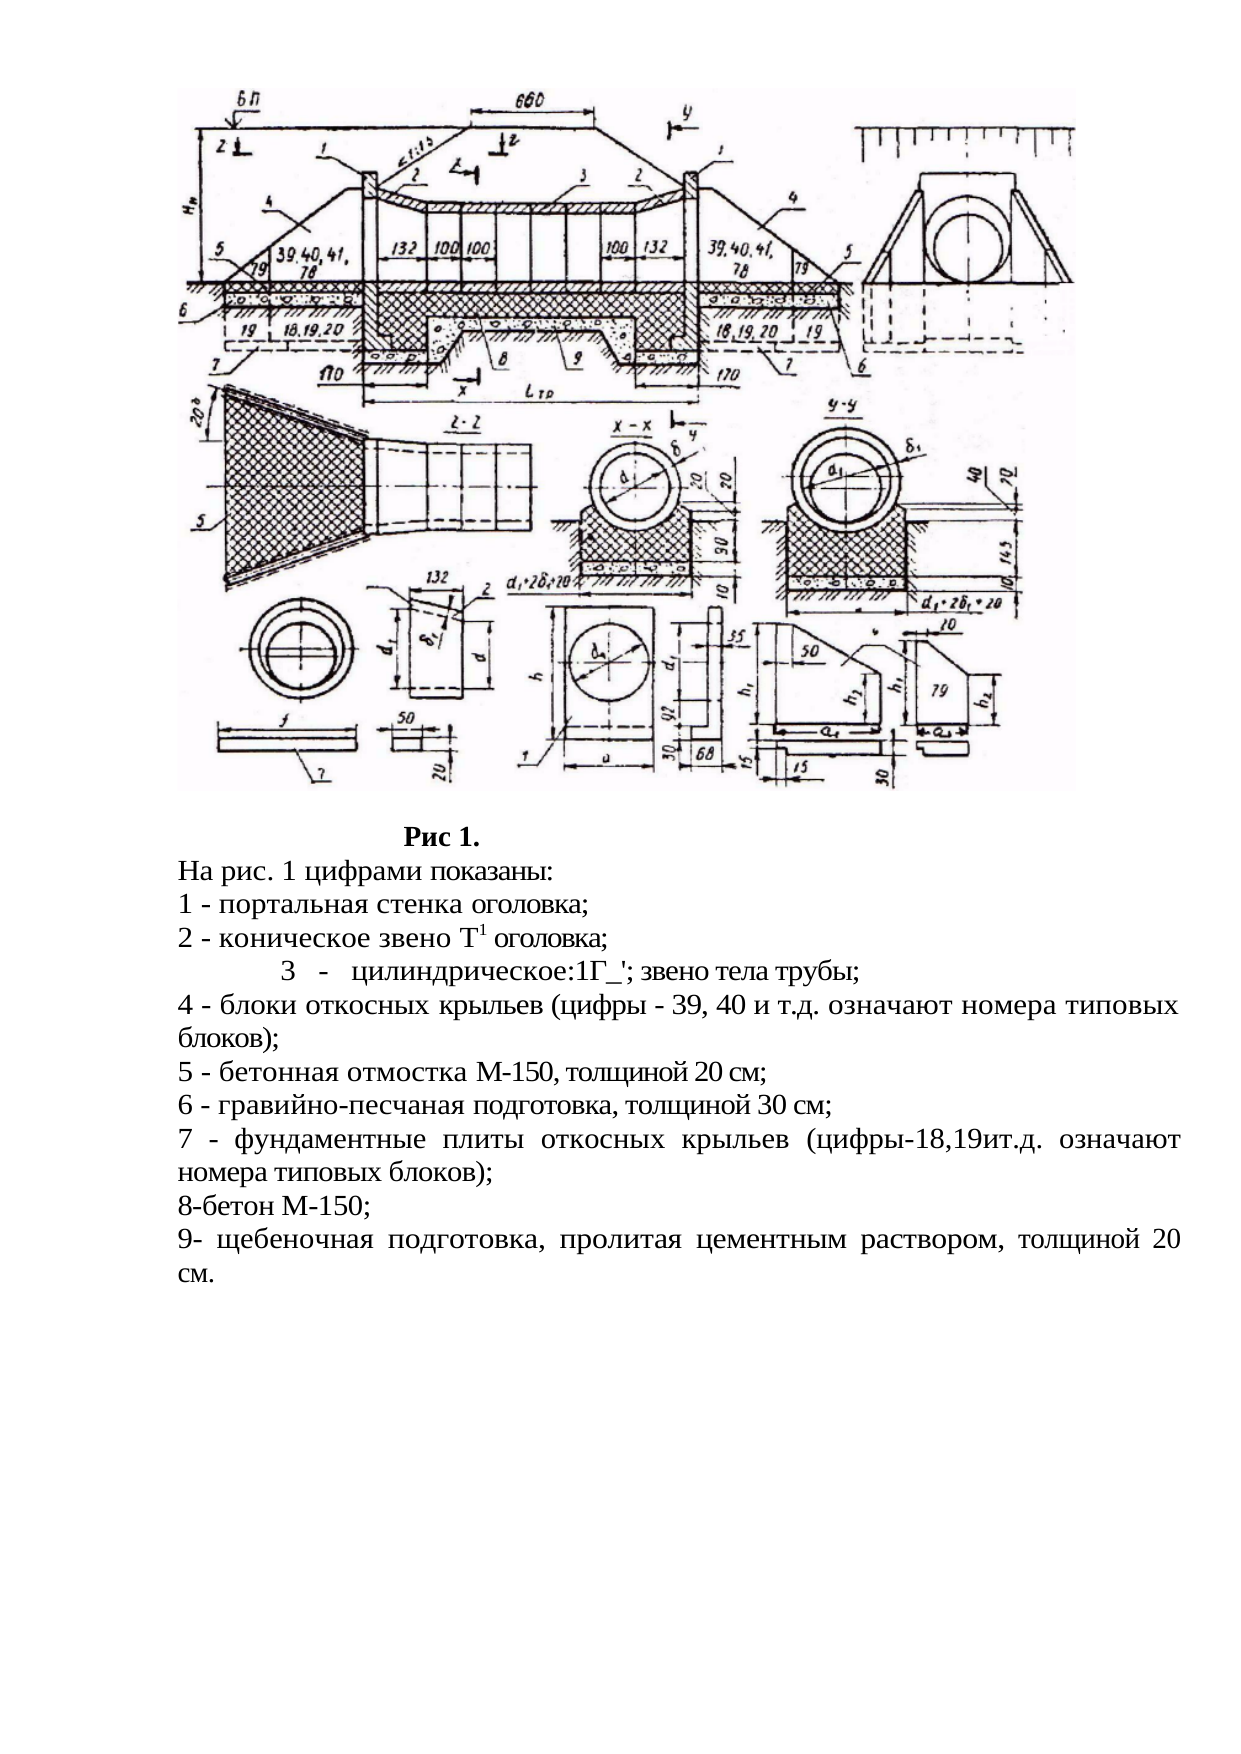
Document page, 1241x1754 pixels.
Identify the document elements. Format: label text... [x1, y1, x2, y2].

text 6 - гравийно-песчаная подготовка, толщиной 30 см; [177, 1087, 1180, 1121]
picture [177, 88, 1076, 791]
text 5 - бетонная отмостка М-150, толщиной 20 см; [177, 1054, 1179, 1087]
text 8-бетон М-150; [177, 1188, 1181, 1222]
text 4 - блоки откосных крыльев (цифры - 39, 40 и т.д. означают номера типовых блоков); [177, 987, 1179, 1054]
text На рис. 1 цифрами показаны: [177, 853, 1178, 886]
text 1 - портальная стенка оголовка; [177, 886, 1178, 920]
text Рис 1. [177, 819, 1178, 853]
text 7 - фундаментные плиты откосных крыльев (цифры-18,19ит.д. означают номера типовых блоков); [177, 1121, 1181, 1188]
text 3 - цилиндрическое:1Г_'; звено тела трубы; [177, 953, 1181, 987]
text 2 - коническое звено Т1 оголовка; [177, 920, 1181, 953]
text 9- щебеночная подготовка, пролитая цементным раствором, толщиной 20 см. [177, 1222, 1181, 1346]
